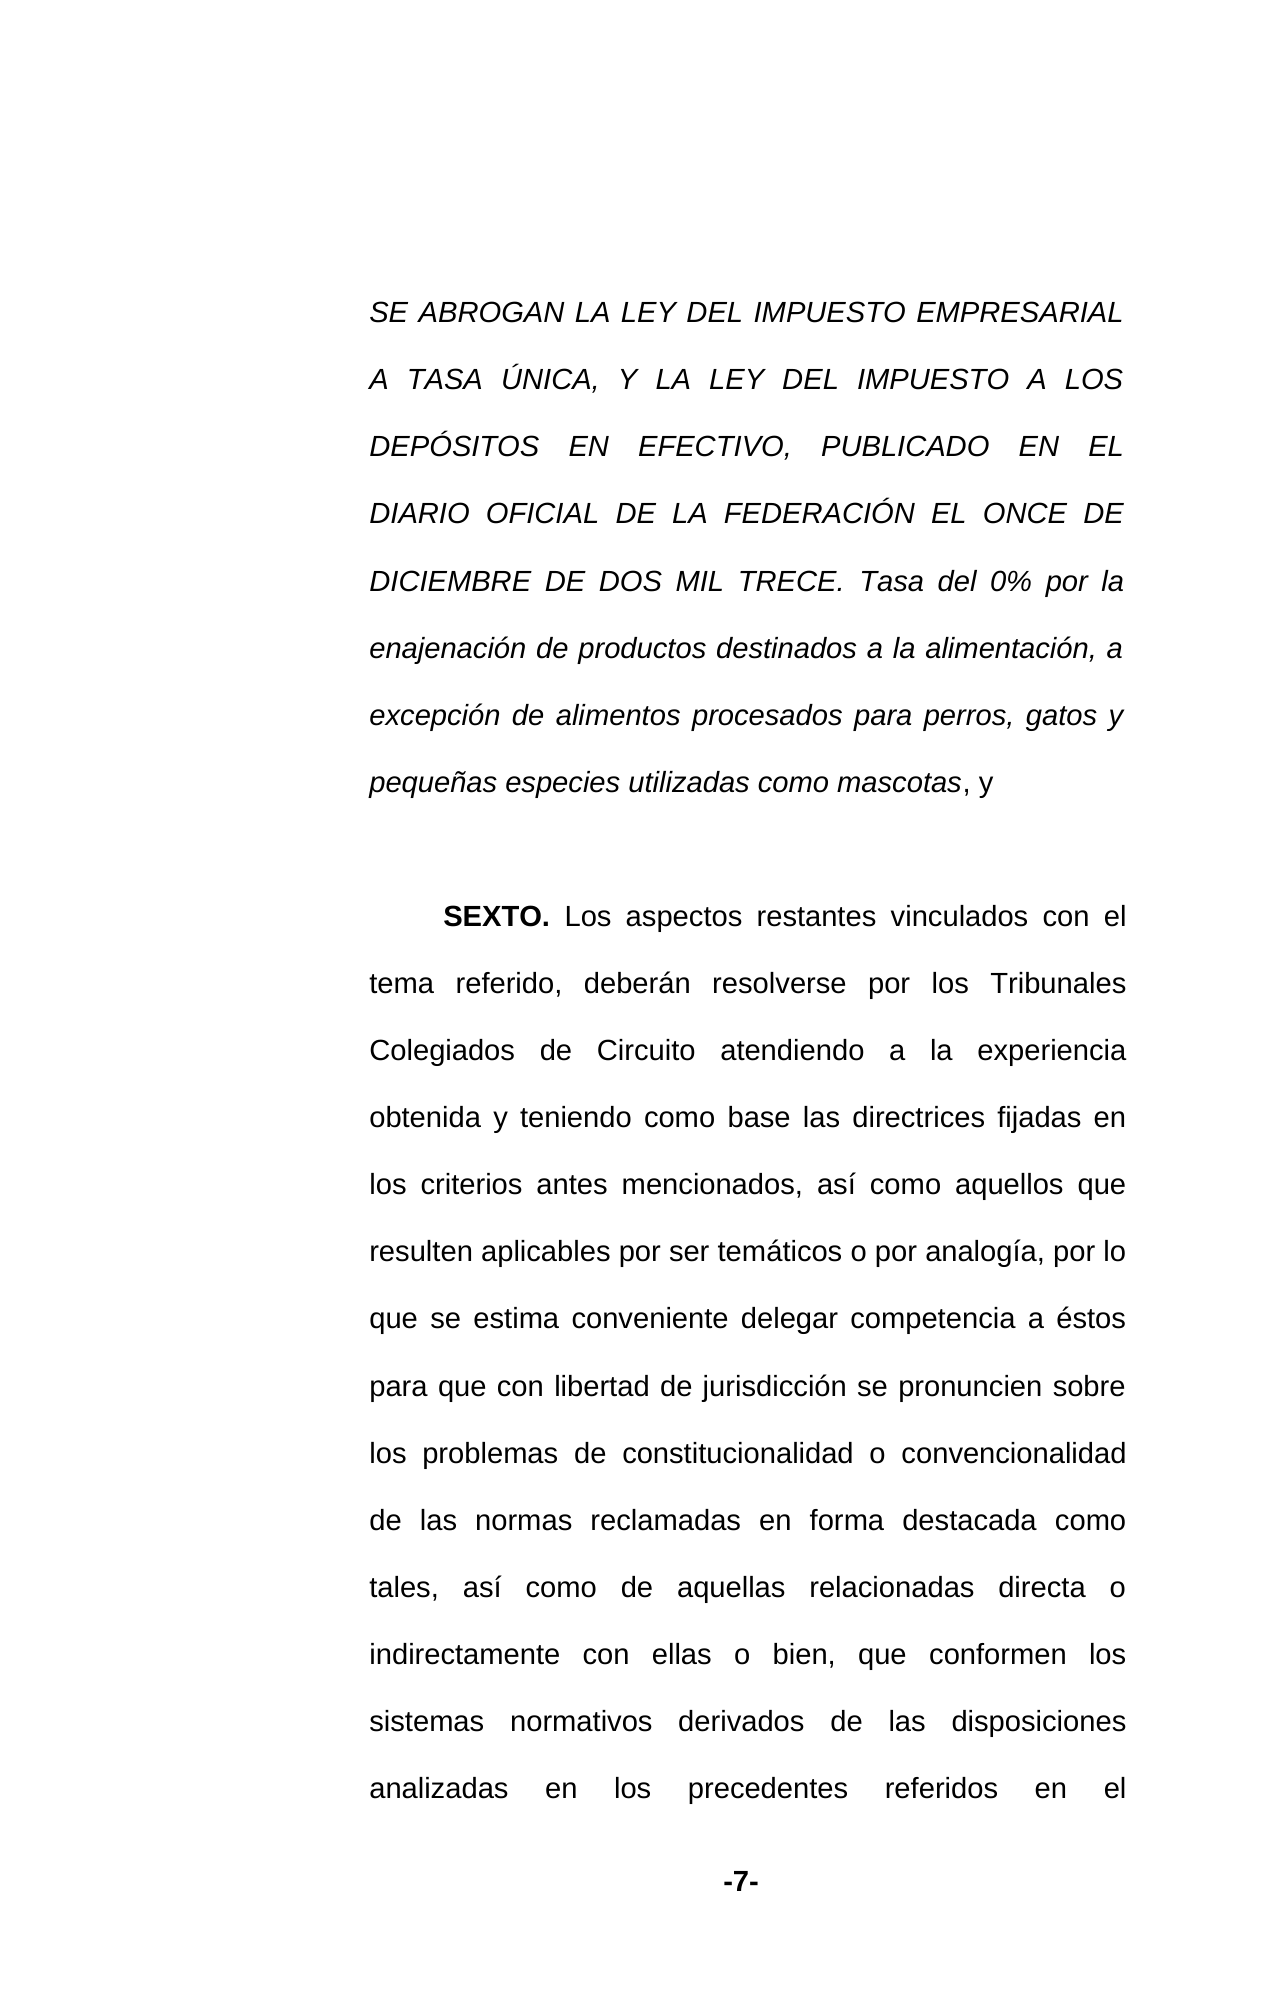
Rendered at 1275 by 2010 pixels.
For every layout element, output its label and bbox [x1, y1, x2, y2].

text [369, 295, 1127, 798]
text [369, 899, 1127, 1805]
